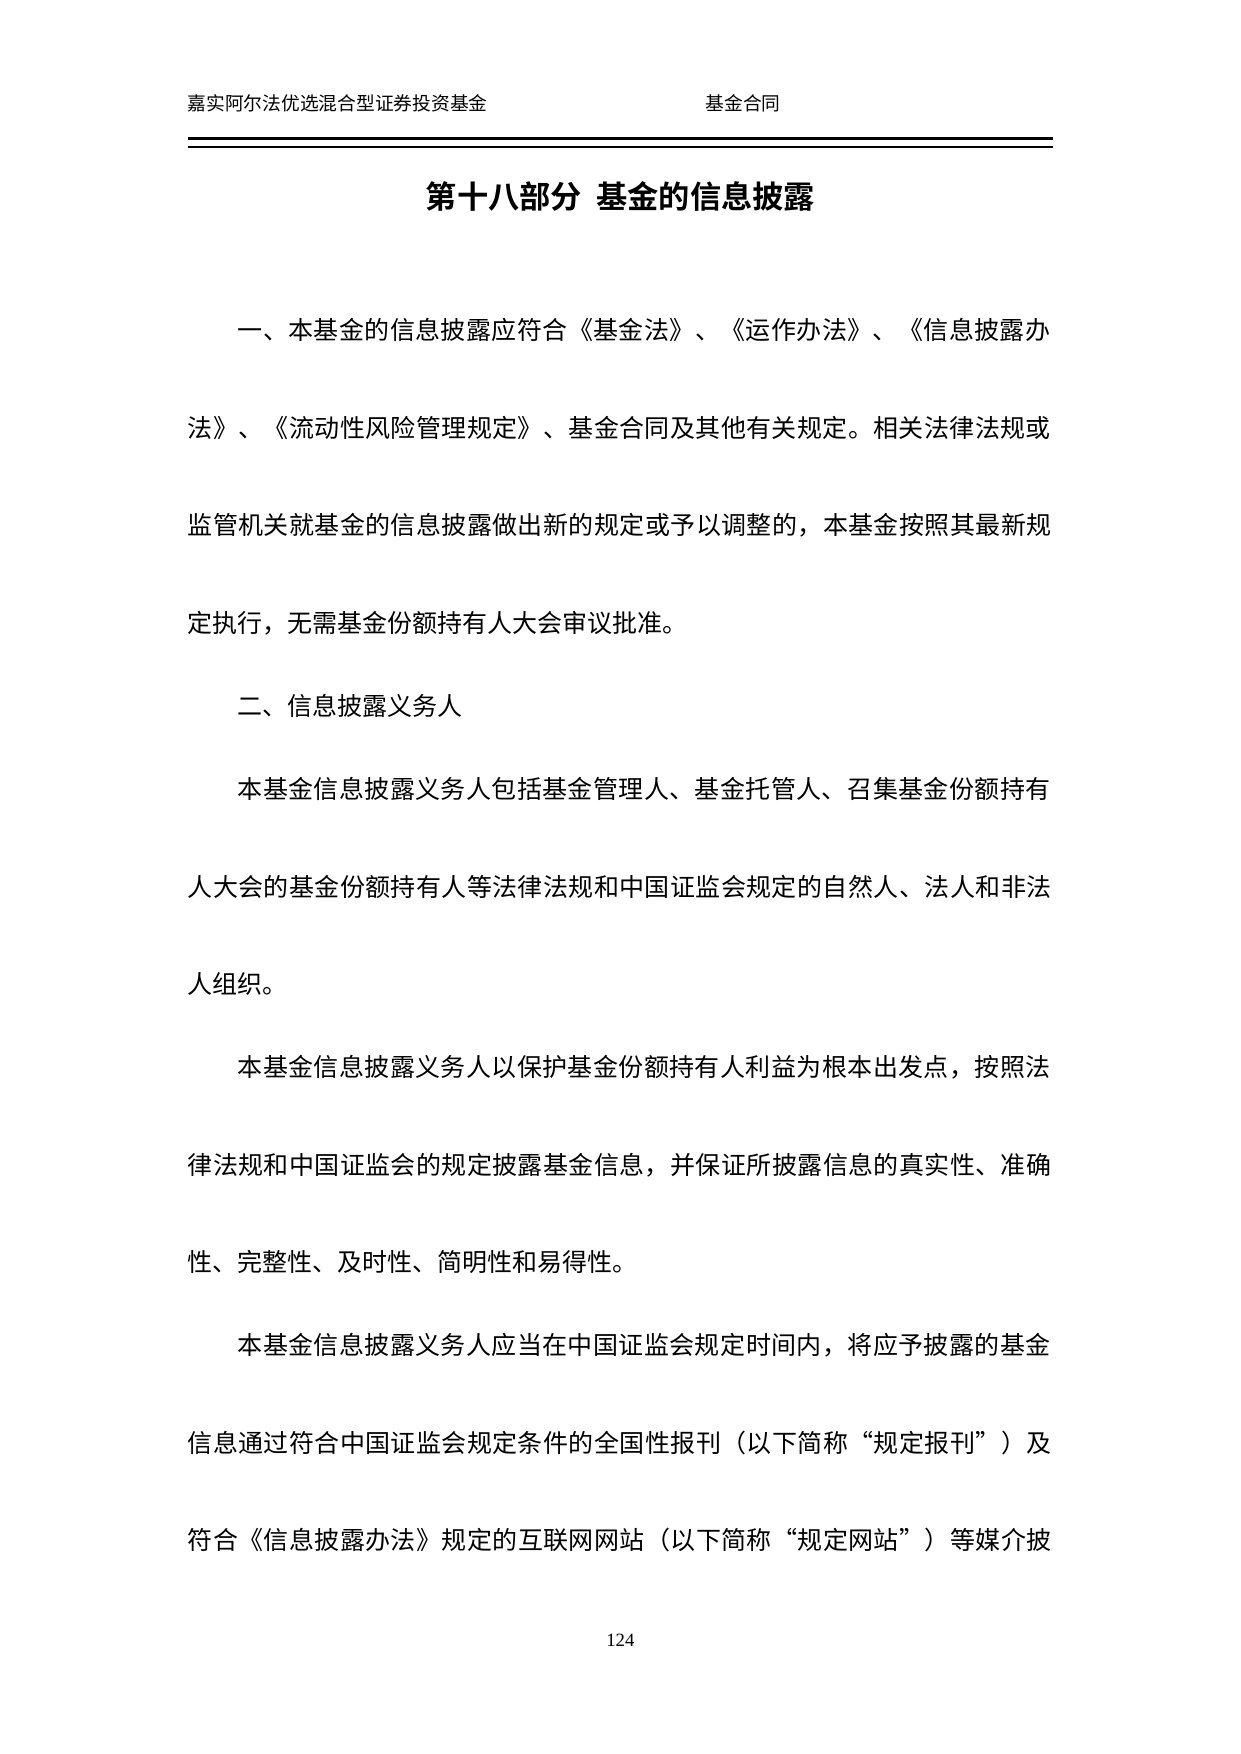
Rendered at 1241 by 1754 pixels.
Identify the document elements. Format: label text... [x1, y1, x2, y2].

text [187, 1311, 1053, 1571]
text 本基金信息披露义务人包括基金管理人、基金托管人、召集基金份额持有人大会的基金份额持有人等法律法规和中国证监会规定的自然人、法人和非法人组织。 [187, 755, 1053, 1015]
text 一、本基金的信息披露应符合《基金法》、《运作办法》、《信息披露办法》、《流动性风险管理规定》、基金合同及其他有关规定。相关法律法规或监管机关就基金的信息披露做出新的规定或予以调整的，本基金按照其最新规定执行，无需基金份额持有人大会审议批准。 [187, 296, 1053, 654]
text 二、信息披露义务人 [187, 672, 1053, 737]
subtitle 第十八部分 基金的信息披露 [187, 162, 1053, 227]
text 本基金信息披露义务人以保护基金份额持有人利益为根本出发点，按照法律法规和中国证监会的规定披露基金信息，并保证所披露信息的真实性、准确性、完整性、及时性、简明性和易得性。 [187, 1033, 1053, 1293]
